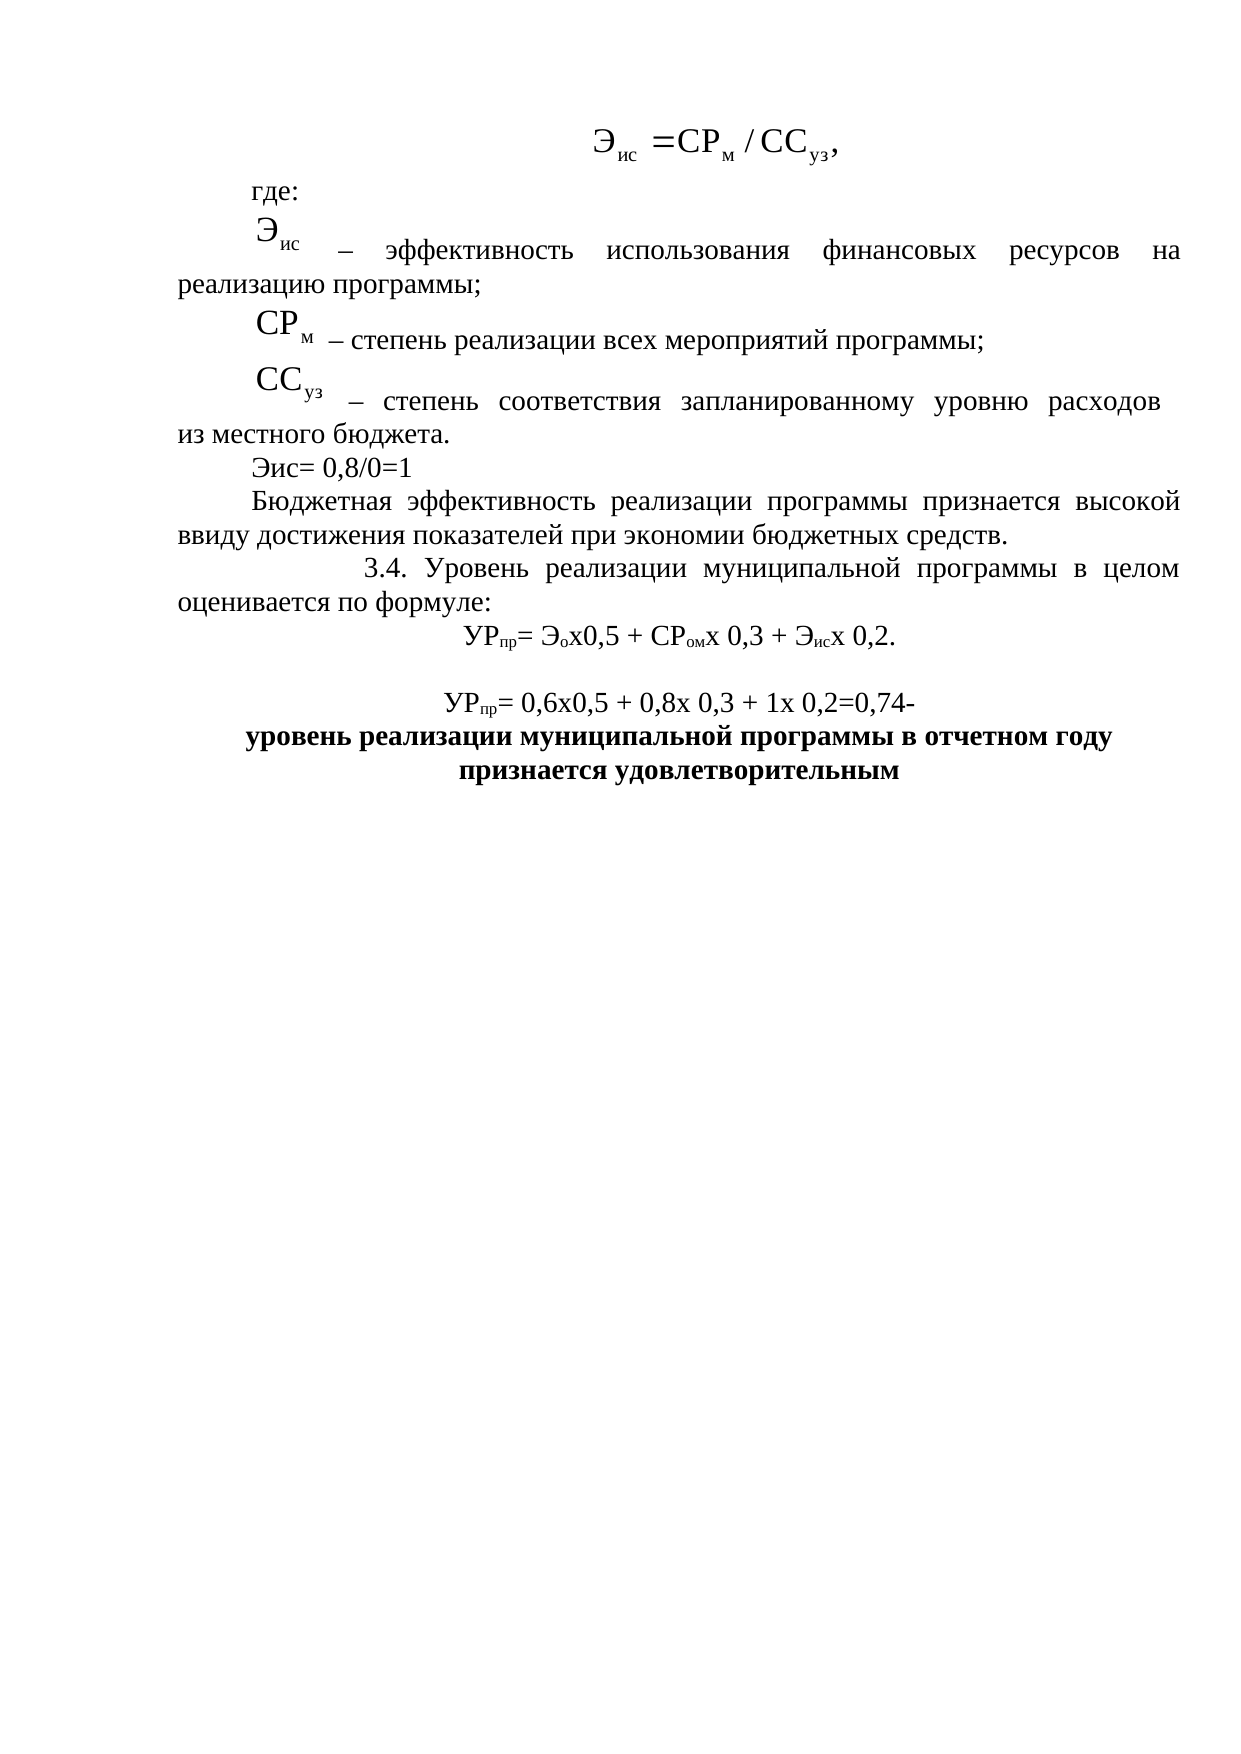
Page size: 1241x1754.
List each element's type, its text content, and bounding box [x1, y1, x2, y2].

text Эис= 0,8/0=1 [177, 450, 1181, 483]
text уровень реализации муниципальной программы в отчетном году признается удовлетворительным [177, 718, 1181, 785]
text где: [177, 173, 1181, 206]
text УРпр= 0,6х0,5 + 0,8х 0,3 + 1х 0,2=0,74- [177, 685, 1181, 718]
text – степень соответствия запланированному уровню расходов из местного бюджета. [177, 356, 1181, 450]
text Бюджетная эффективность реализации программы признается высокой ввиду достижения показателей при экономии бюджетных средств. [177, 483, 1181, 551]
text УРпр= Эох0,5 + СРомх 0,3 + Эисх 0,2. [177, 618, 1181, 651]
text – эффективность использования финансовых ресурсов на реализацию программы; [177, 206, 1181, 299]
text 3.4. Уровень реализации муниципальной программы в целом оценивается по формуле: [177, 551, 1181, 618]
text – степень реализации всех мероприятий программы; [177, 299, 1181, 356]
